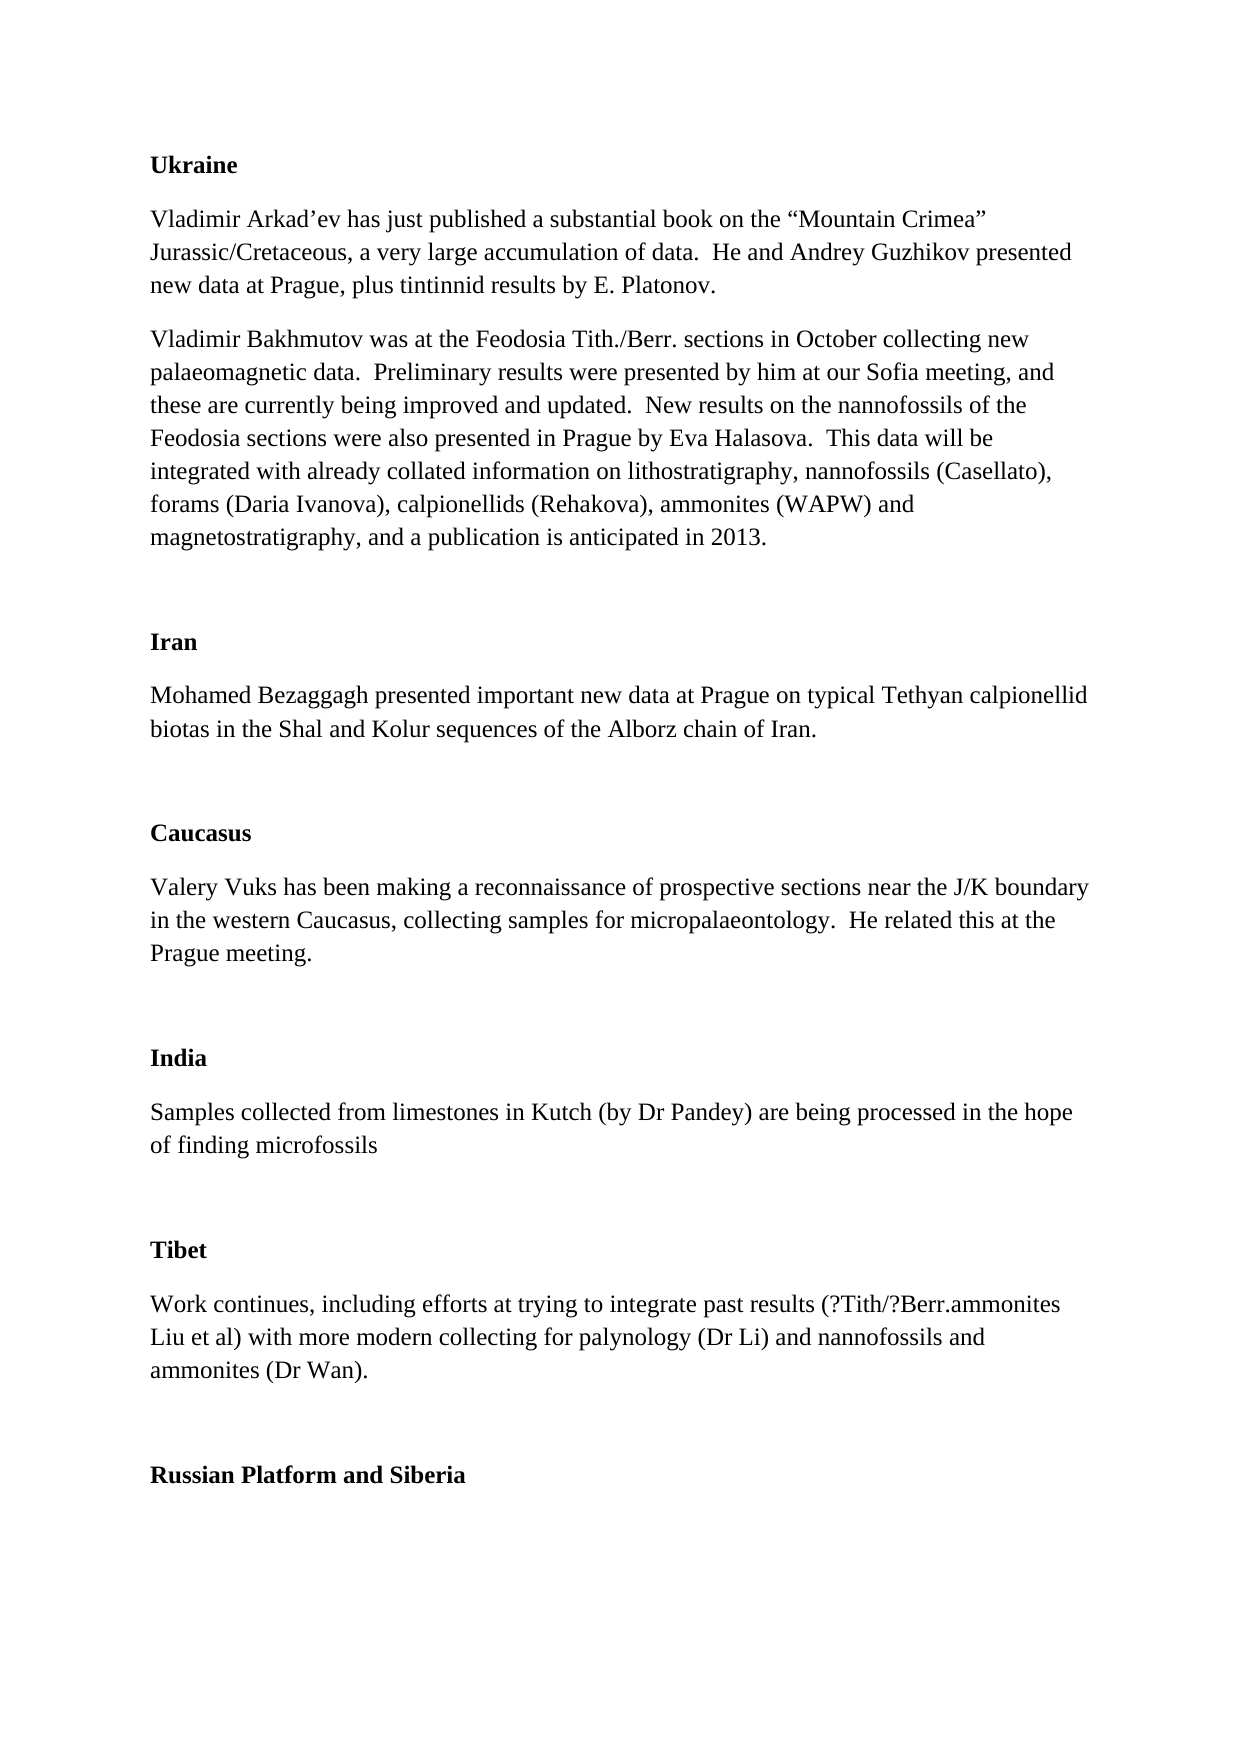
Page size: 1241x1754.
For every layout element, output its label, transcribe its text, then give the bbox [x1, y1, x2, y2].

text Mohamed Bezaggagh presented important new data at Prague on typical Tethyan calpionellid biotas in the Shal and Kolur sequences of the Alborz chain of Iran. [150, 681, 1090, 742]
text Valery Vuks has been making a reconnaissance of prospective sections near the J/K boundary in the western Caucasus, collecting samples for micropalaeontology. He related this at the Prague meeting. [150, 872, 1090, 967]
text Vladimir Bakhmutov was at the Feodosia Tith./Berr. sections in October collecting new palaeomagnetic data. Preliminary results were presented by him at our Sofia meeting, and these are currently being improved and updated. New results on the nannofossils of the Feodosia sections were also presented in Prague by Eva Halasova. This data will be integrated with already collated information on lithostratigraphy, nannofossils (Casellato), forams (Daria Ivanova), calpionellids (Rehakova), ammonites (WAPW) and magnetostratigraphy, and a publication is anticipated in 2013. [150, 324, 1090, 551]
text Ukraine [150, 150, 1090, 179]
text Iran [150, 627, 1090, 656]
text Tibet [150, 1235, 1090, 1264]
text Vladimir Arkad’ev has just published a substantial book on the “Mountain Crimea” Jurassic/Cretaceous, a very large accumulation of data. He and Andrey Guzhikov presented new data at Prague, plus tintinnid results by E. Platonov. [150, 204, 1090, 299]
text Russian Platform and Siberia [150, 1460, 1090, 1489]
text Caucasus [150, 818, 1090, 847]
text Samples collected from limestones in Kutch (by Dr Pandey) are being processed in the hope of finding microfossils [150, 1097, 1090, 1159]
text India [150, 1043, 1090, 1072]
text Work continues, including efforts at trying to integrate past results (?Tith/?Berr.ammonites Liu et al) with more modern collecting for palynology (Dr Li) and nannofossils and ammonites (Dr Wan). [150, 1289, 1090, 1384]
